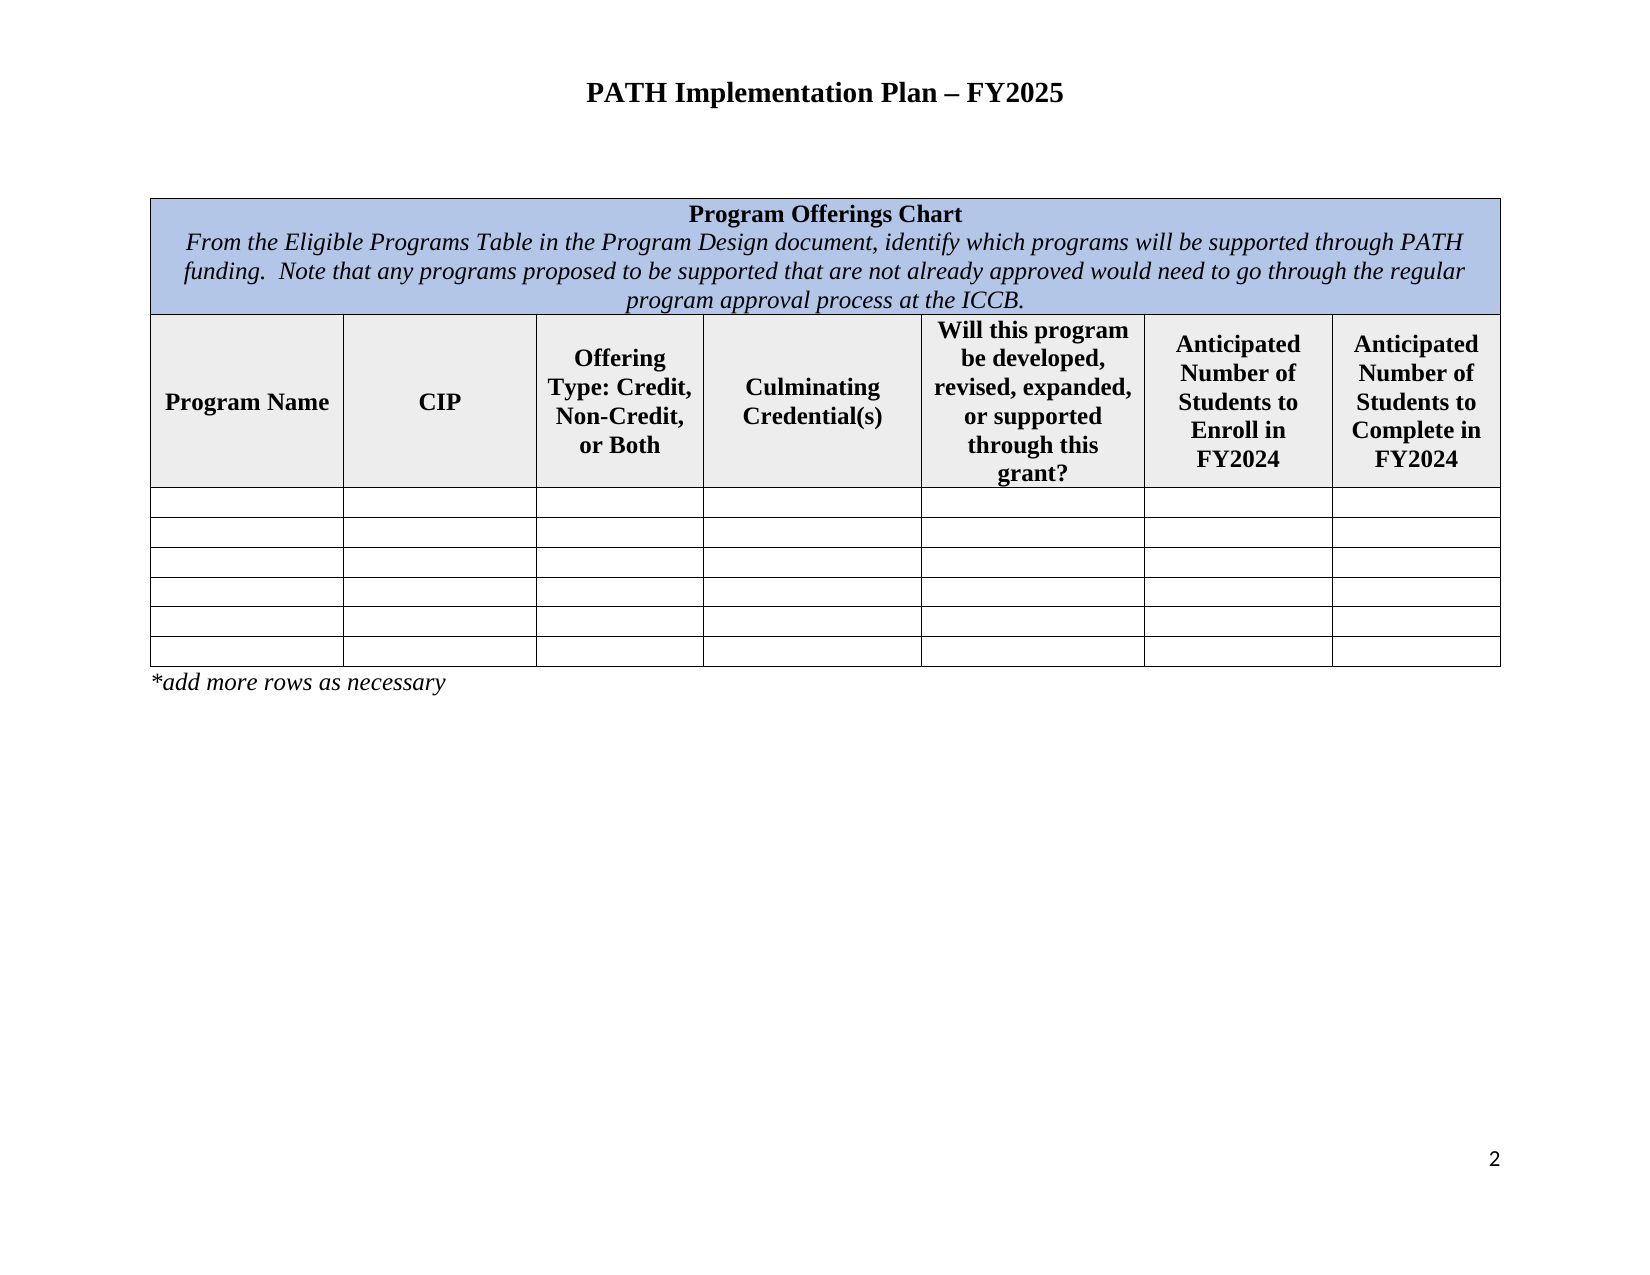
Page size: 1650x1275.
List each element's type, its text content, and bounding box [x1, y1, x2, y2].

table_cell [704, 518, 921, 547]
table_cell [344, 488, 536, 517]
table_cell Offering Type: Credit, Non-Credit, or Both [537, 315, 703, 487]
table_cell Will this program be developed, revised, expanded, or supported through this grant? [922, 315, 1144, 487]
table_cell [1145, 607, 1332, 636]
table_cell [151, 518, 343, 547]
table_cell [151, 607, 343, 636]
table_cell [151, 548, 343, 577]
table_cell [344, 578, 536, 606]
table_cell Program Name [151, 315, 343, 487]
table_cell [1333, 607, 1500, 636]
table_cell [1333, 488, 1500, 517]
table_cell [704, 607, 921, 636]
table_cell [1145, 548, 1332, 577]
table_cell [704, 548, 921, 577]
table_cell [344, 548, 536, 577]
table_cell [537, 518, 703, 547]
table_cell [704, 637, 921, 666]
table_cell [704, 578, 921, 606]
table_cell CIP [344, 315, 536, 487]
table_cell [922, 607, 1144, 636]
table_cell [922, 488, 1144, 517]
table_cell [537, 637, 703, 666]
table_cell [1333, 548, 1500, 577]
table_cell [344, 518, 536, 547]
table_cell [537, 578, 703, 606]
table_cell [922, 637, 1144, 666]
table_cell [537, 488, 703, 517]
table_cell [1333, 518, 1500, 547]
table_cell [1145, 488, 1332, 517]
table_cell [344, 607, 536, 636]
table_cell [537, 607, 703, 636]
table_header Program Offerings Chart From the Eligible Programs Table in the Program Design document, identify which programs will be supported through PATH funding. Note that any programs proposed to be supported that are not already approved would need to go through the regular program approval process at the ICCB. [151, 199, 1500, 314]
table_cell [151, 578, 343, 606]
table_cell [922, 548, 1144, 577]
table_cell Culminating Credential(s) [704, 315, 921, 487]
table_cell [922, 578, 1144, 606]
table_cell [344, 637, 536, 666]
table_cell [1333, 637, 1500, 666]
table_cell [537, 548, 703, 577]
table_cell [1145, 578, 1332, 606]
table_cell Anticipated Number of Students to Complete in FY2024 [1333, 315, 1500, 487]
table_cell Anticipated Number of Students to Enroll in FY2024 [1145, 315, 1332, 487]
table_cell [704, 488, 921, 517]
table_cell [1145, 637, 1332, 666]
table_cell [1145, 518, 1332, 547]
table_cell [922, 518, 1144, 547]
table_cell [1333, 578, 1500, 606]
table_cell [151, 637, 343, 666]
text *add more rows as necessary [150, 667, 1500, 696]
table_cell [151, 488, 343, 517]
